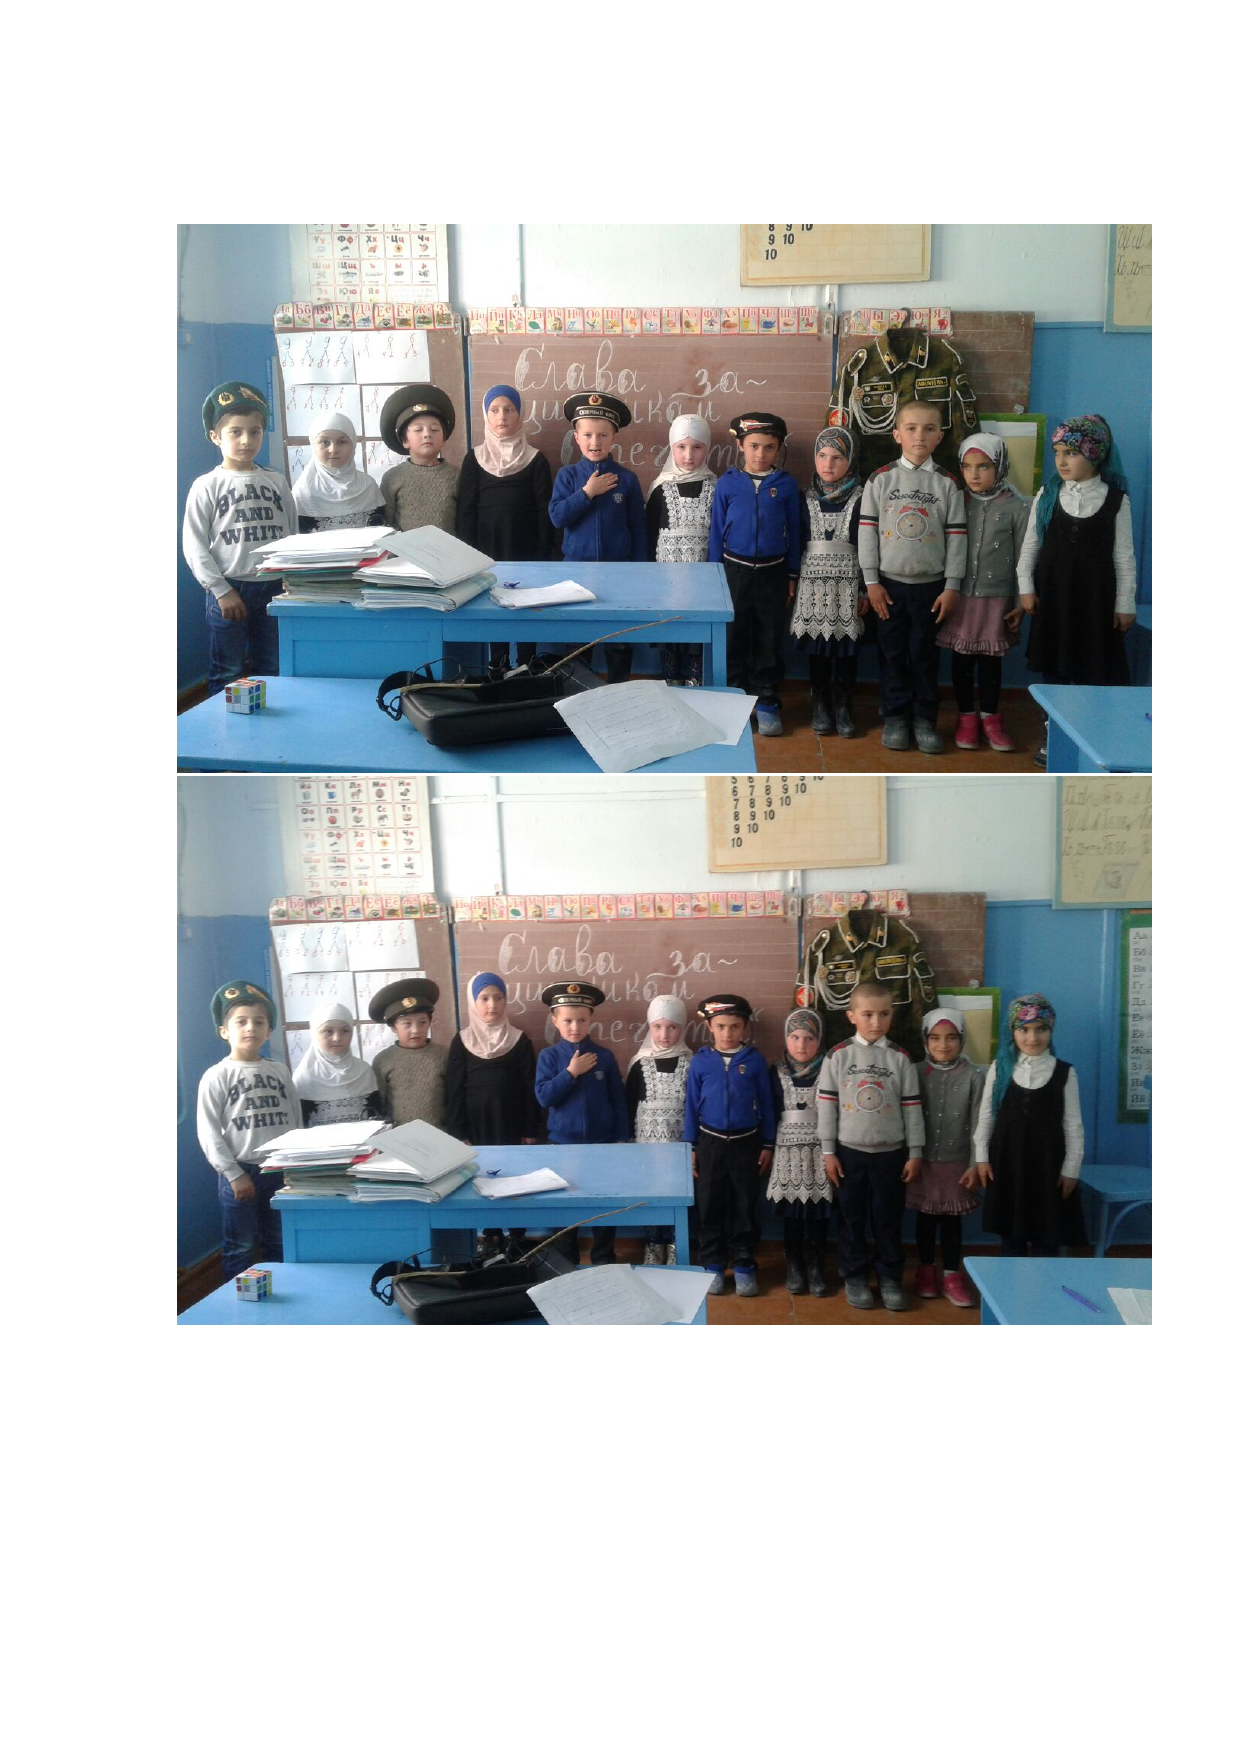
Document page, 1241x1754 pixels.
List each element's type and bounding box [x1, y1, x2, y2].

picture [177, 224, 1152, 773]
picture [177, 776, 1152, 1325]
